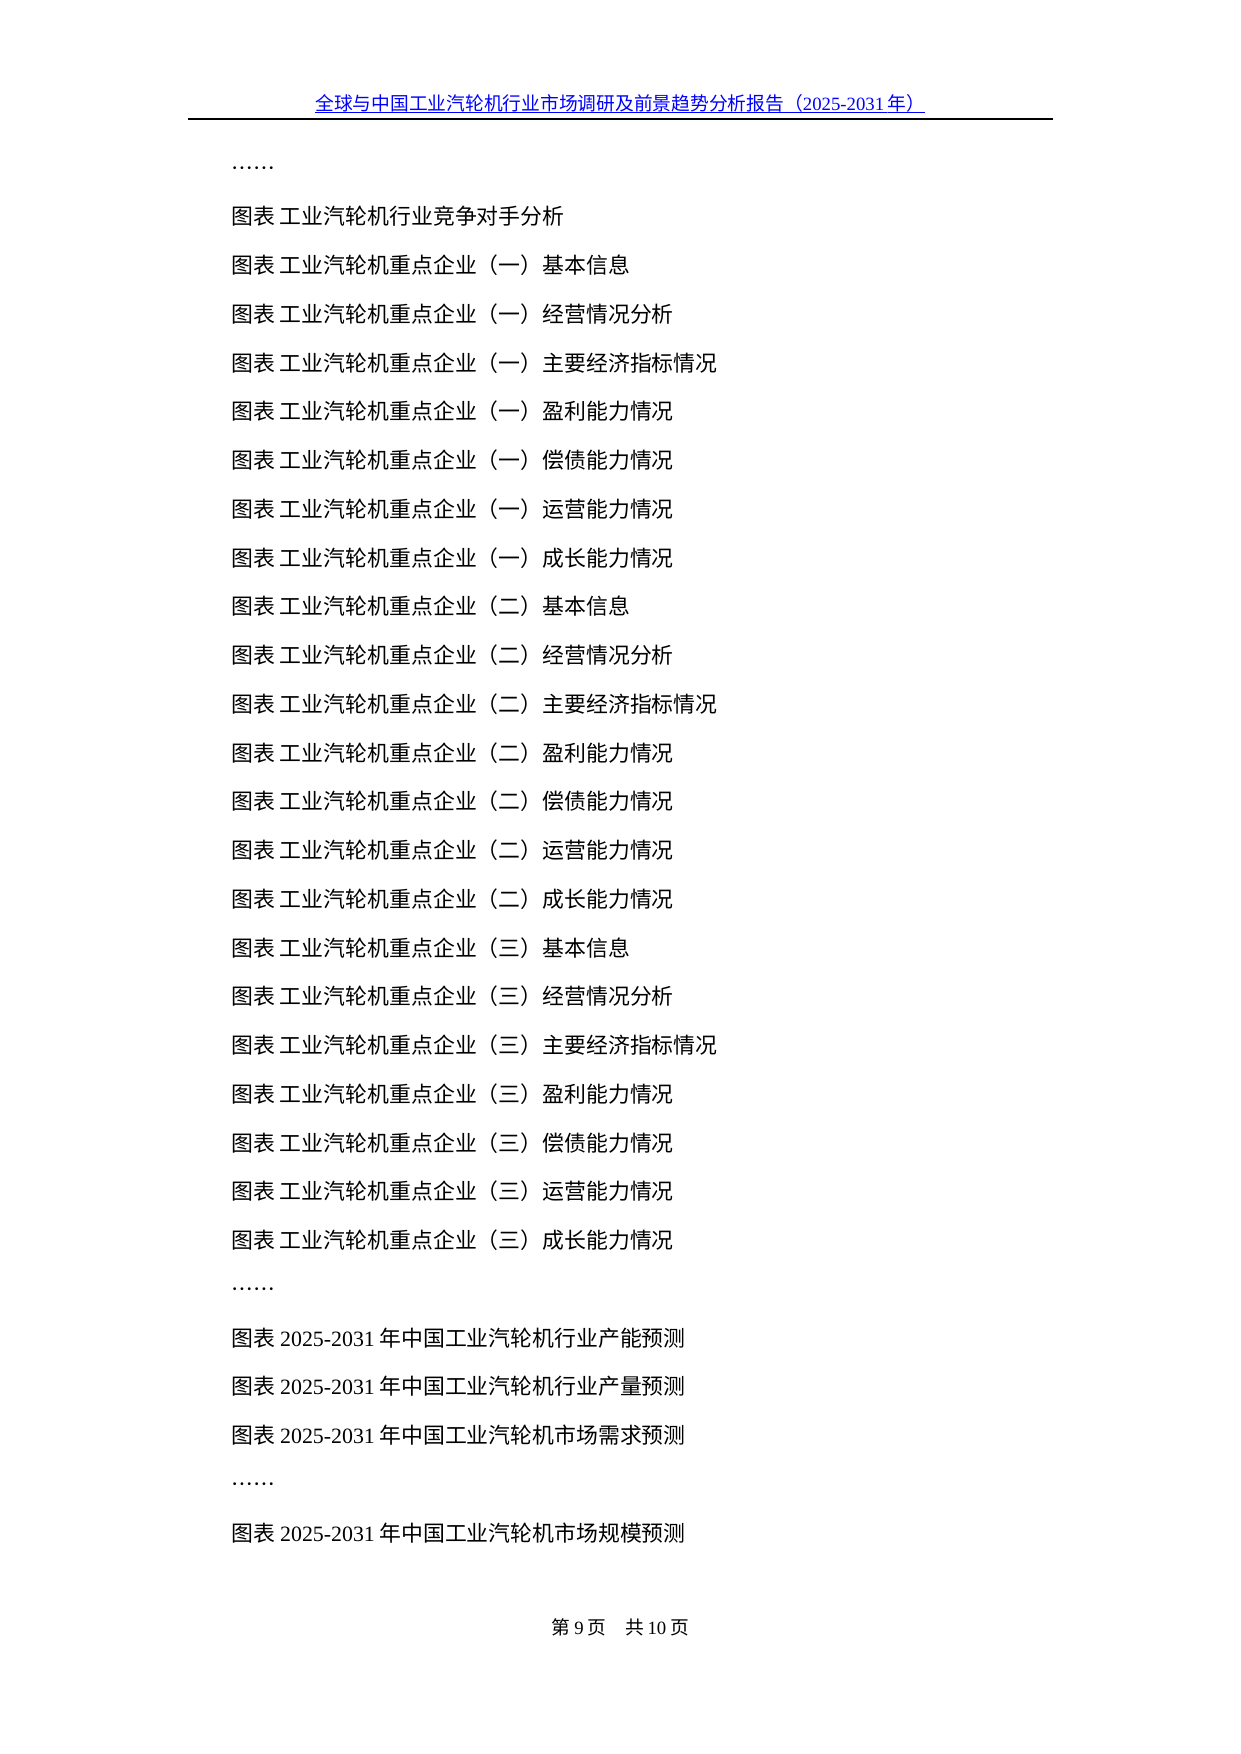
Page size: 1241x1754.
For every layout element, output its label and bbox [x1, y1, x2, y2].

text [187, 150, 1053, 1548]
